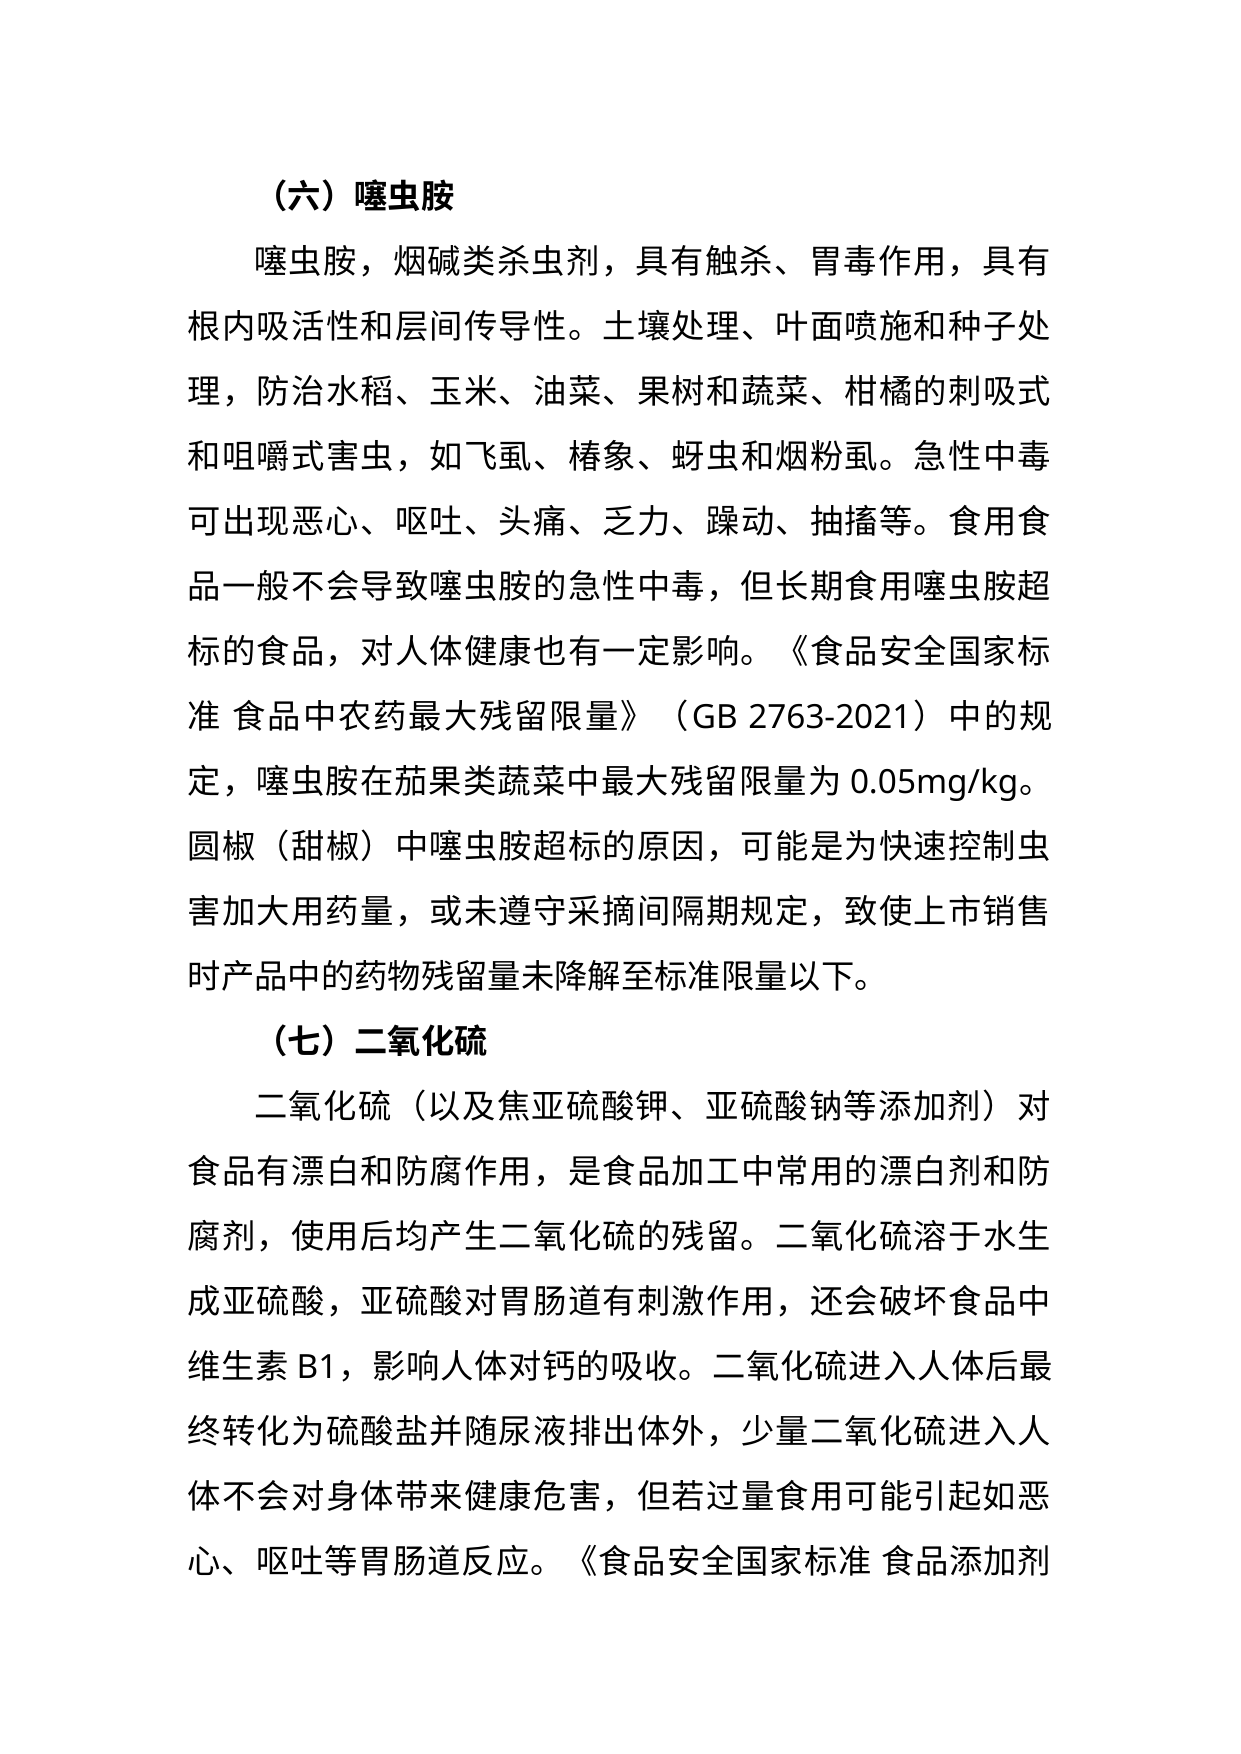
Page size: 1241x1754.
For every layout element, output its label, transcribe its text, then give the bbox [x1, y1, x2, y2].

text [187, 1072, 1053, 1592]
text 噻虫胺，烟碱类杀虫剂，具有触杀、胃毒作用，具有根内吸活性和层间传导性。土壤处理、叶面喷施和种子处理，防治水稻、玉米、油菜、果树和蔬菜、柑橘的刺吸式和咀嚼式害虫，如飞虱、椿象、蚜虫和烟粉虱。急性中毒可出现恶心、呕吐、头痛、乏力、躁动、抽搐等。食用食品一般不会导致噻虫胺的急性中毒，但长期食用噻虫胺超标的食品，对人体健康也有一定影响。《食品安全国家标准 食品中农药最大残留限量》（GB 2763-2021）中的规定，噻虫胺在茄果类蔬菜中最大残留限量为0.05mg/kg。圆椒（甜椒）中噻虫胺超标的原因，可能是为快速控制虫害加大用药量，或未遵守采摘间隔期规定，致使上市销售时产品中的药物残留量未降解至标准限量以下。 [187, 227, 1053, 1007]
subtitle （六）噻虫胺 [187, 162, 1053, 227]
subtitle （七）二氧化硫 [187, 1007, 1053, 1072]
